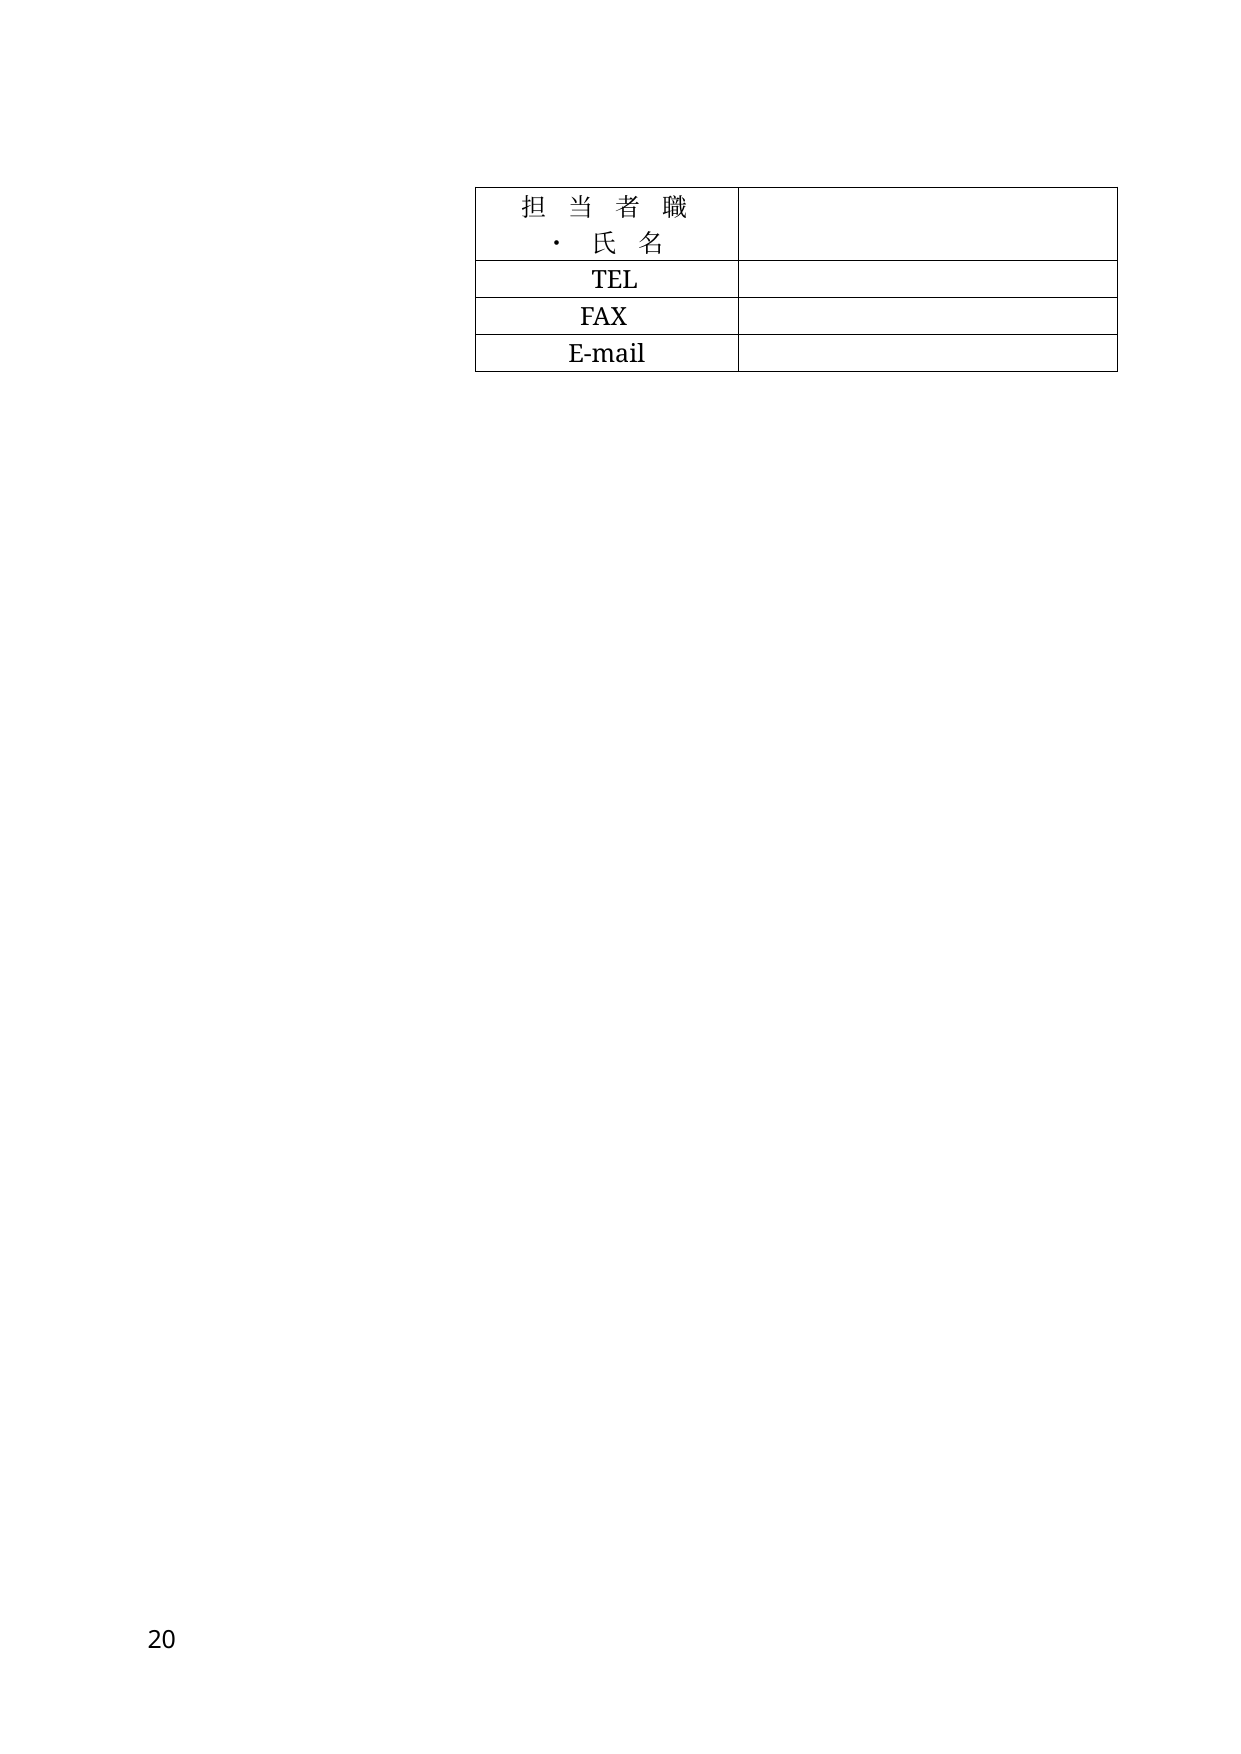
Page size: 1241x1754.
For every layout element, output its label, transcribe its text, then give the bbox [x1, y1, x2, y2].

table_header [739, 188, 1117, 259]
table_cell TEL [476, 261, 738, 297]
table_cell [739, 261, 1117, 297]
table_cell FAX [476, 298, 738, 333]
table_cell [739, 298, 1117, 333]
table_cell E-mail [476, 335, 738, 371]
table_header 担当者職・氏名 [476, 188, 738, 259]
table_cell [739, 335, 1117, 371]
